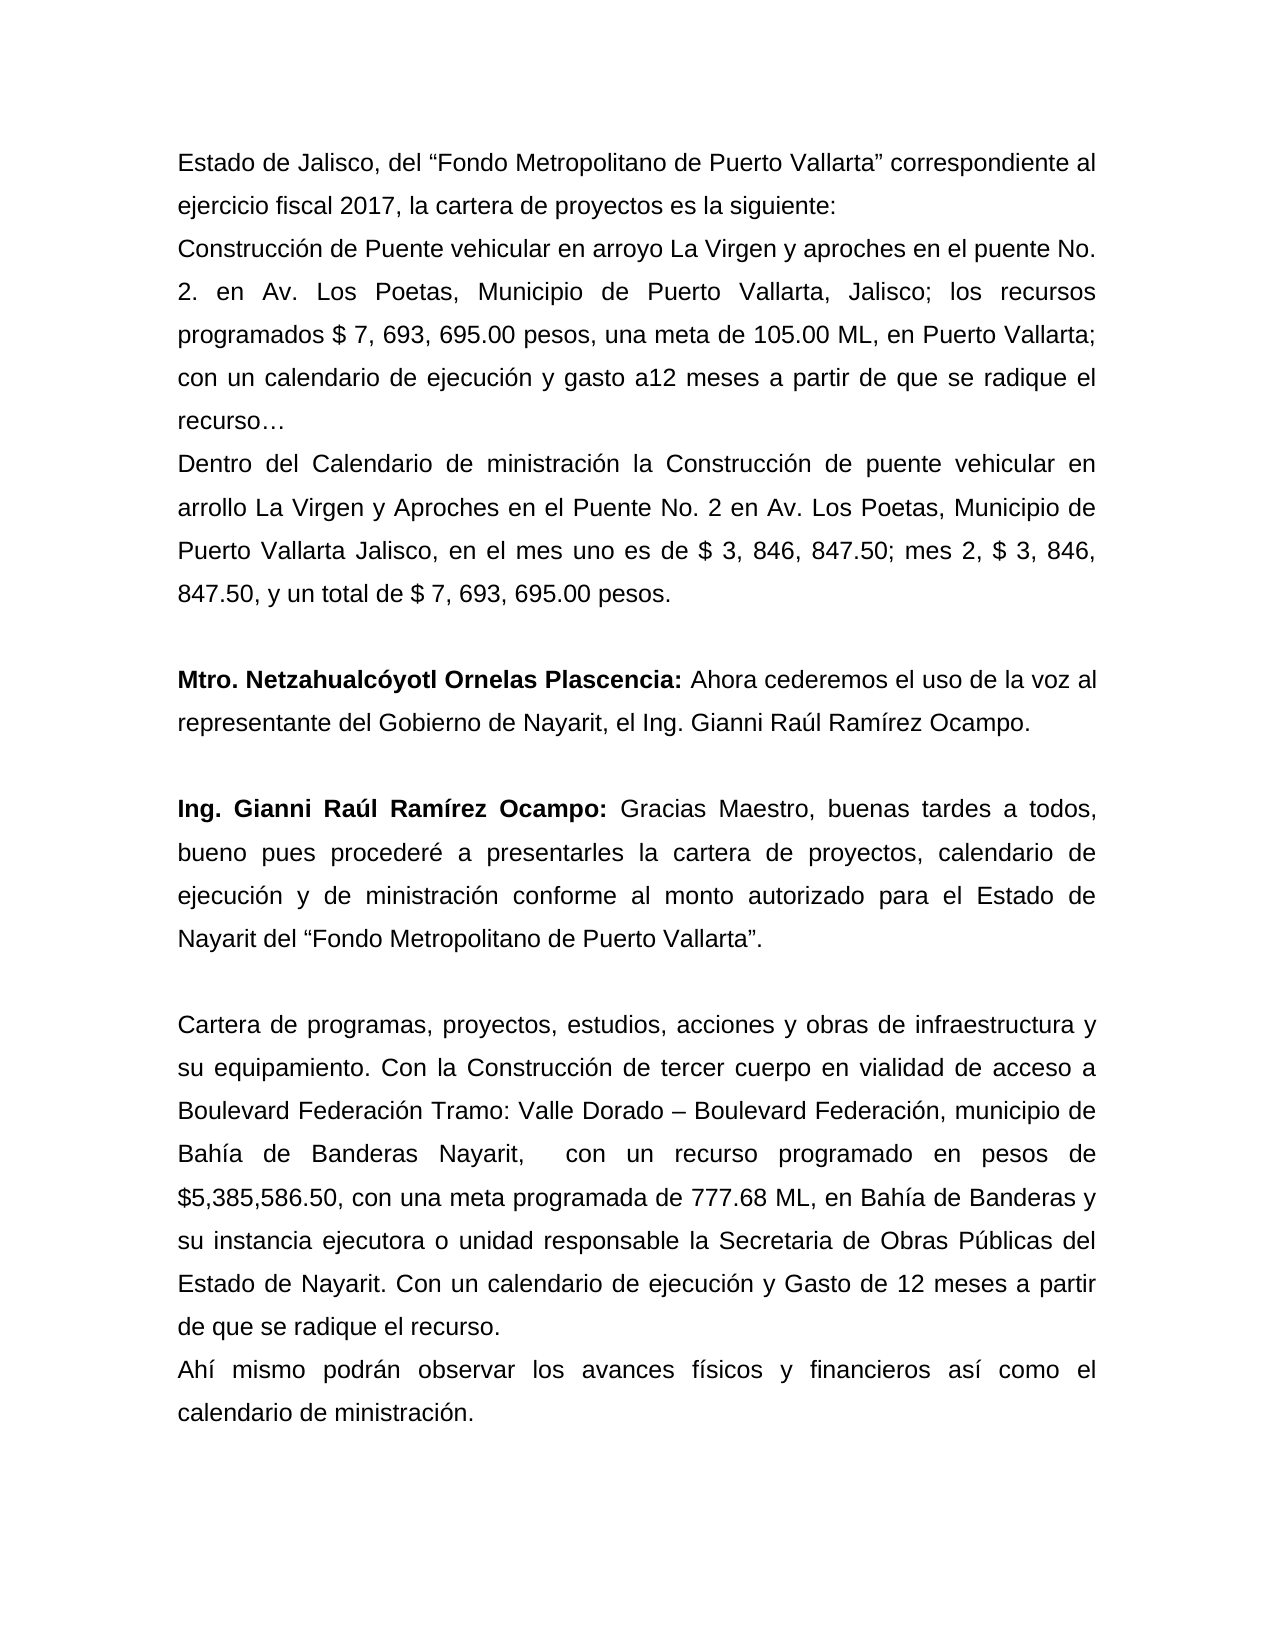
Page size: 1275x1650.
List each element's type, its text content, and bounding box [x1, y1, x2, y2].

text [177, 148, 1098, 219]
text Mtro. Netzahualcóyotl Ornelas Plascencia: Ahora cederemos el uso de la voz al representante del Gobierno de Nayarit, el Ing. Gianni Raúl Ramírez Ocampo. [177, 665, 1098, 737]
text Ing. Gianni Raúl Ramírez Ocampo: Gracias Maestro, buenas tardes a todos, bueno pues procederé a presentarles la cartera de proyectos, calendario de ejecución y de ministración conforme al monto autorizado para el Estado de Nayarit del “Fondo Metropolitano de Puerto Vallarta”. [177, 794, 1098, 953]
text Construcción de Puente vehicular en arroyo La Virgen y aproches en el puente No. 2. en Av. Los Poetas, Municipio de Puerto Vallarta, Jalisco; los recursos programados $ 7, 693, 695.00 pesos, una meta de 105.00 ML, en Puerto Vallarta; con un calendario de ejecución y gasto a12 meses a partir de que se radique el recurso… [177, 234, 1098, 435]
text Cartera de programas, proyectos, estudios, acciones y obras de infraestructura y su equipamiento. Con la Construcción de tercer cuerpo en vialidad de acceso a Boulevard Federación Tramo: Valle Dorado – Boulevard Federación, municipio de Bahía de Banderas Nayarit, con un recurso programado en pesos de $5,385,586.50, con una meta programada de 777.68 ML, en Bahía de Banderas y su instancia ejecutora o unidad responsable la Secretaria de Obras Públicas del Estado de Nayarit. Con un calendario de ejecución y Gasto de 12 meses a partir de que se radique el recurso. [177, 1010, 1098, 1341]
text Ahí mismo podrán observar los avances físicos y financieros así como el calendario de ministración. [177, 1355, 1098, 1427]
text Dentro del Calendario de ministración la Construcción de puente vehicular en arrollo La Virgen y Aproches en el Puente No. 2 en Av. Los Poetas, Municipio de Puerto Vallarta Jalisco, en el mes uno es de $ 3, 846, 847.50; mes 2, $ 3, 846, 847.50, y un total de $ 7, 693, 695.00 pesos. [177, 449, 1098, 608]
